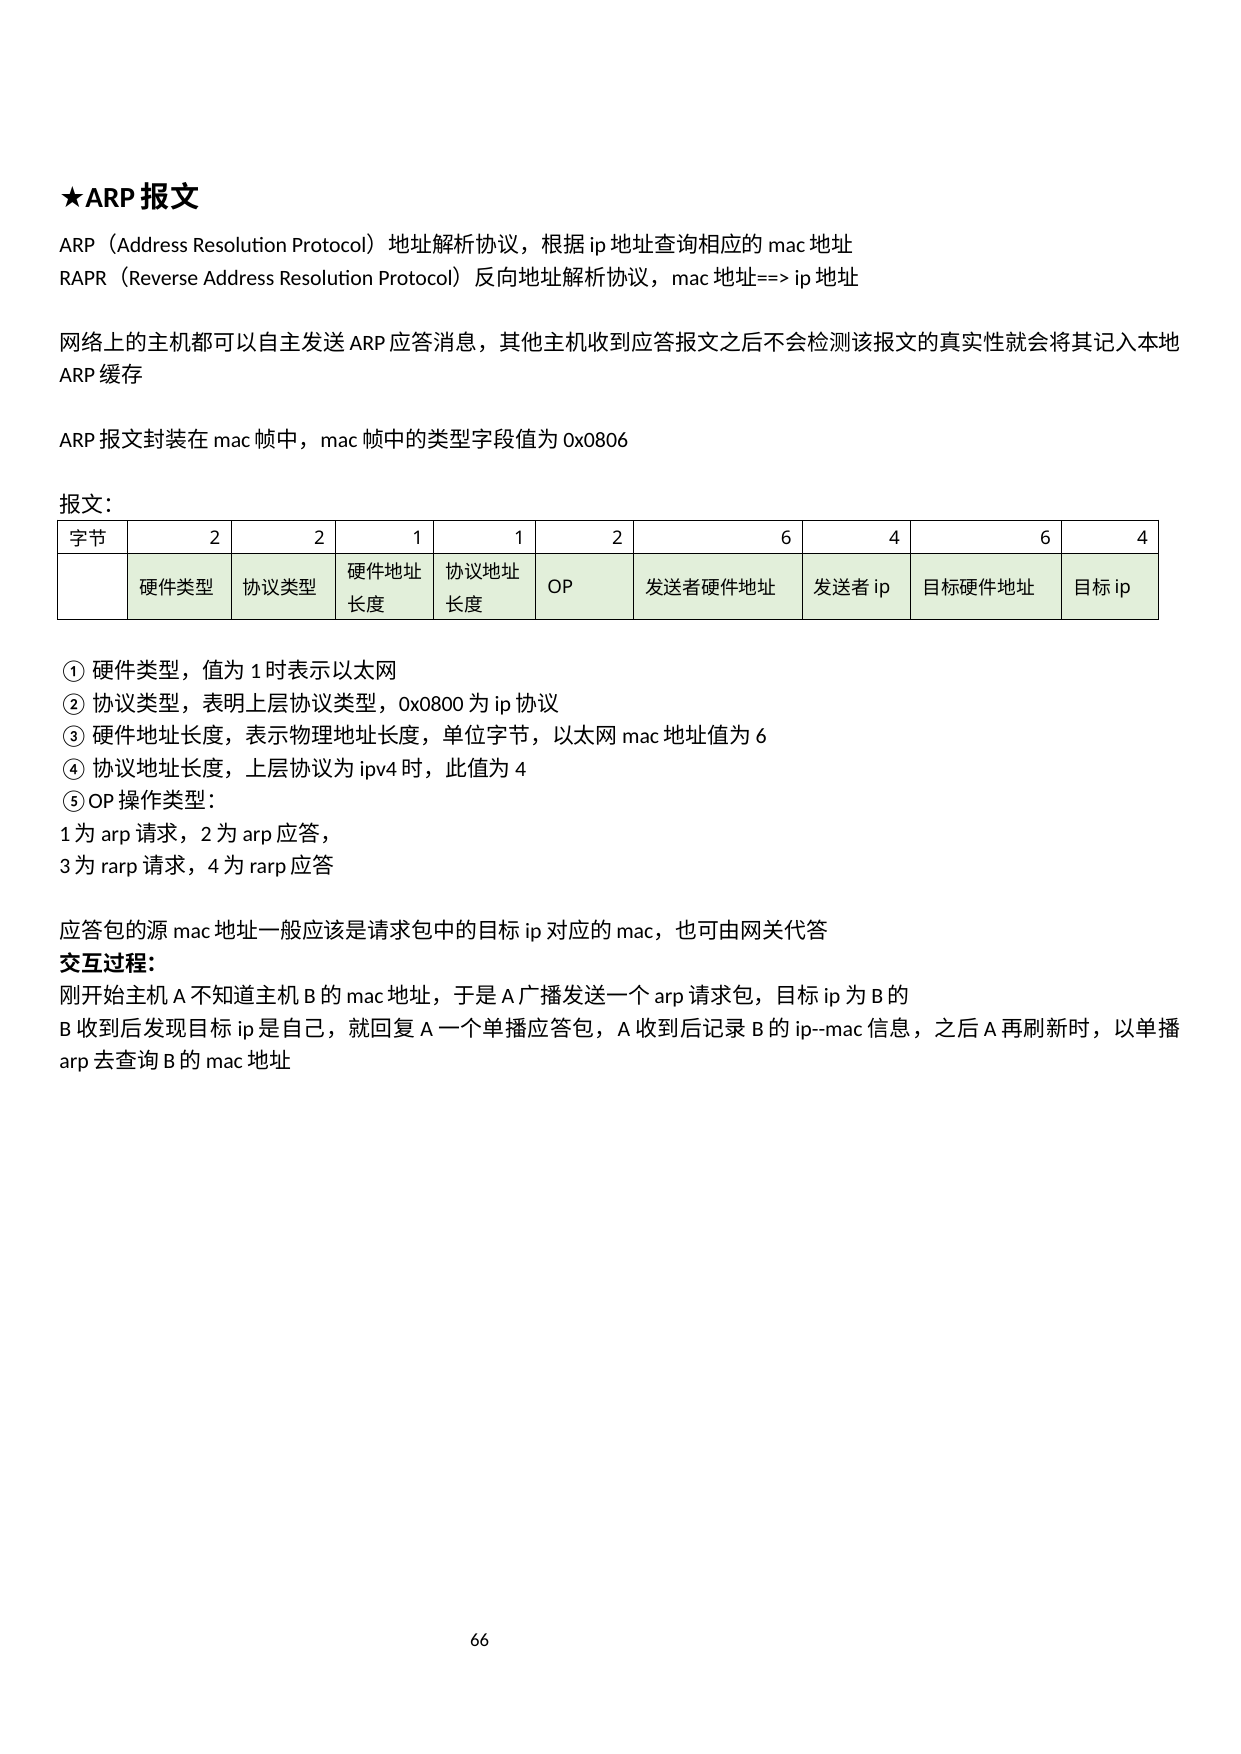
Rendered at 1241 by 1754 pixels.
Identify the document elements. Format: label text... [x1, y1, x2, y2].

text ②协议类型，表明上层协议类型，0x0800为ip协议 [59, 685, 1181, 718]
text ⑤OP操作类型： [59, 783, 1181, 815]
text 应答包的源mac地址一般应该是请求包中的目标ip对应的mac，也可由网关代答 [59, 913, 1181, 945]
text ARP（Address Resolution Protocol）地址解析协议，根据ip地址查询相应的mac地址 [59, 227, 1181, 259]
text 网络上的主机都可以自主发送ARP应答消息，其他主机收到应答报文之后不会检测该报文的真实性就会将其记入本地ARP缓存 [59, 324, 1181, 389]
text ③硬件地址长度，表示物理地址长度，单位字节，以太网mac地址值为6 [59, 718, 1181, 750]
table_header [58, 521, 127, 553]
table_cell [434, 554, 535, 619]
text 刚开始主机A不知道主机B的mac地址，于是A广播发送一个arp请求包，目标ip为B的 [59, 978, 1181, 1010]
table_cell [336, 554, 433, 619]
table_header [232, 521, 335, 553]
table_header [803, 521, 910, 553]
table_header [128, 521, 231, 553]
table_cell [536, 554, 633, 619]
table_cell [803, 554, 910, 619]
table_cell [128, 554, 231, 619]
text RAPR（Reverse Address Resolution Protocol）反向地址解析协议，mac地址==> ip地址 [59, 259, 1181, 292]
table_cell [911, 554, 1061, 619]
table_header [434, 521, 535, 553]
text ★ARP报文 [59, 162, 1181, 227]
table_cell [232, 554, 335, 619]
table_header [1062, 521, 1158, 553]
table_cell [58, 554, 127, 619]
text B收到后发现目标ip是自己，就回复A一个单播应答包，A收到后记录B的ip--mac信息，之后A再刷新时，以单播arp去查询B的mac地址 [59, 1010, 1181, 1075]
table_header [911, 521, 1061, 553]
text ARP报文封装在mac帧中，mac帧中的类型字段值为0x0806 [59, 422, 1181, 454]
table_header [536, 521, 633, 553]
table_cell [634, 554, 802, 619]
text ①硬件类型，值为1时表示以太网 [59, 653, 1181, 685]
text ④协议地址长度，上层协议为ipv4时，此值为4 [59, 750, 1181, 783]
text 交互过程： [59, 945, 1181, 978]
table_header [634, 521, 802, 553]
text 报文： [59, 487, 1181, 519]
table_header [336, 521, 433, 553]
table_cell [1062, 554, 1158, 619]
text 3为rarp请求，4为rarp应答 [59, 848, 1181, 880]
text 1为arp请求，2为arp应答， [59, 815, 1181, 848]
